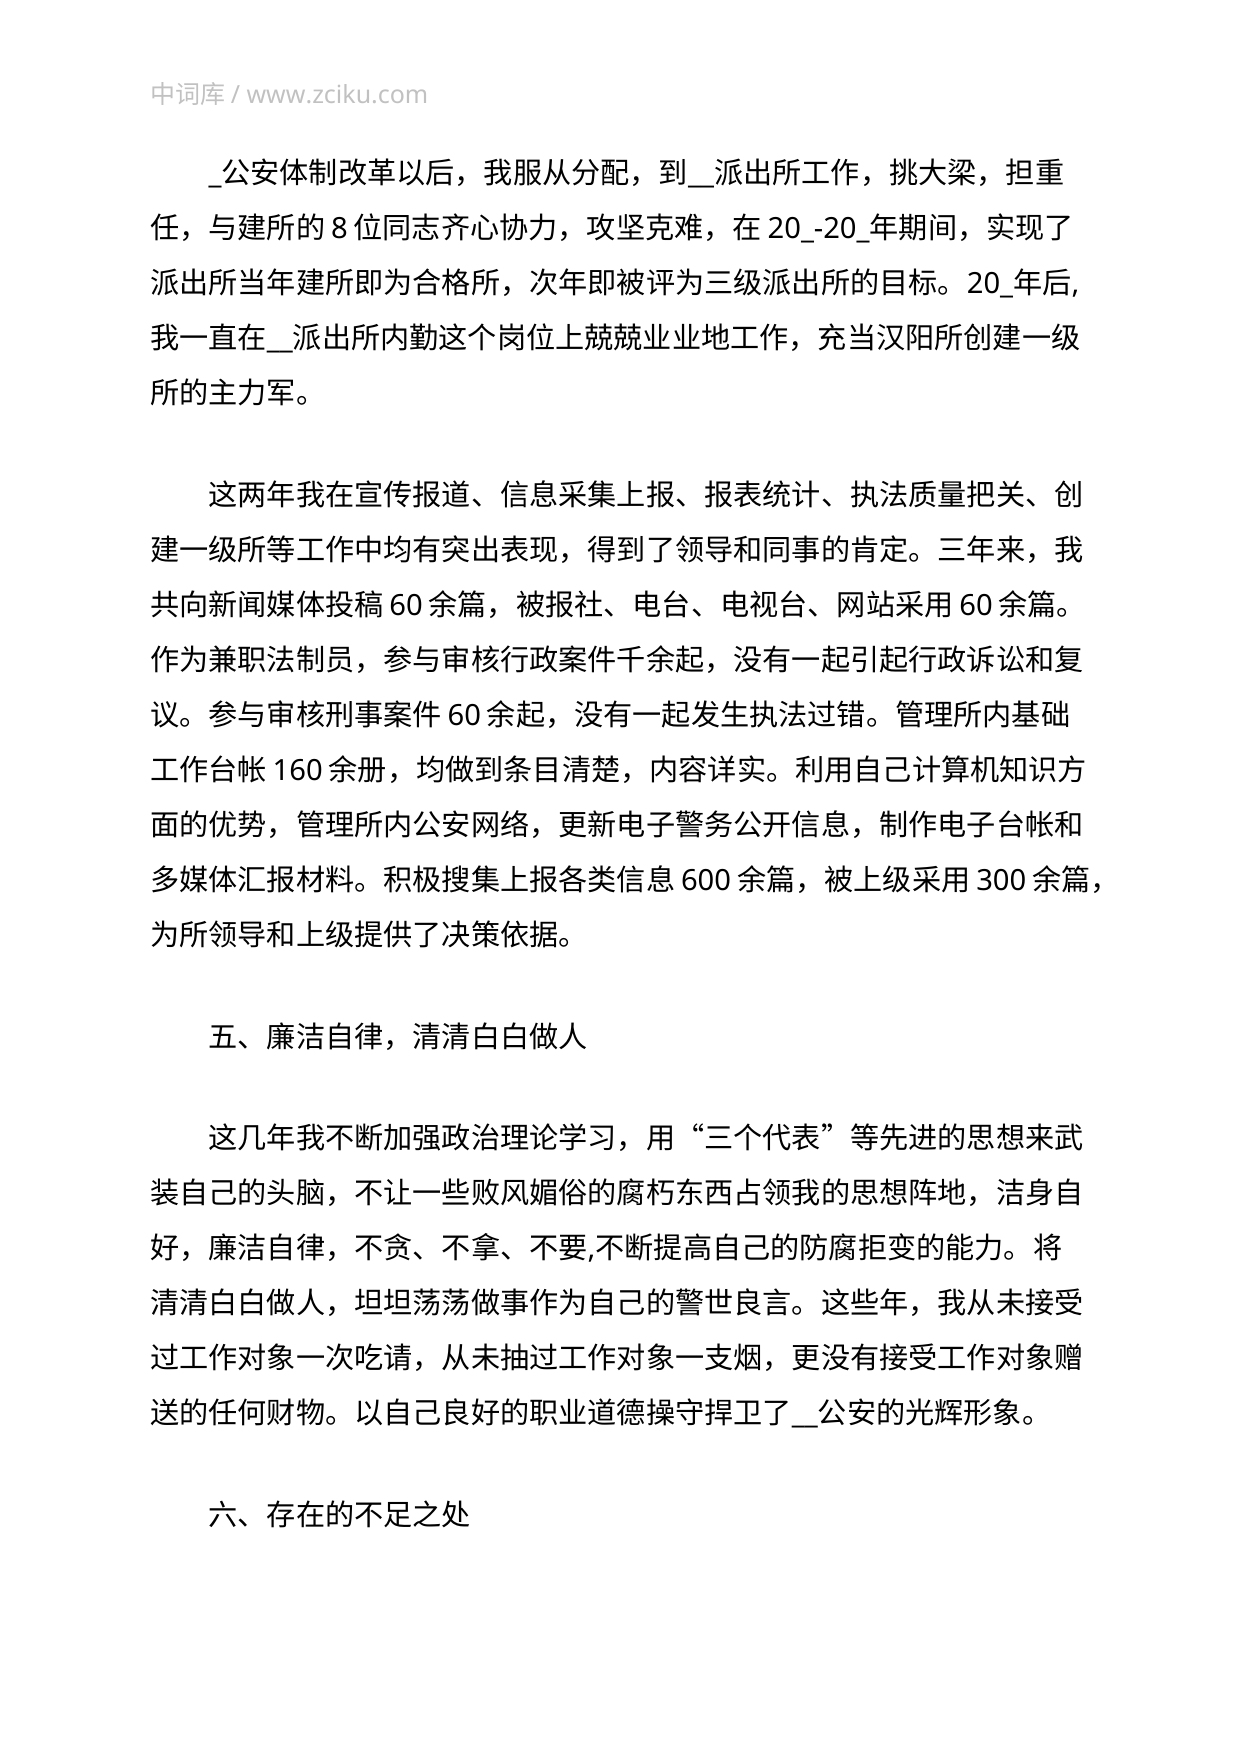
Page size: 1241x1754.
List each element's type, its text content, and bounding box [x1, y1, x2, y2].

text 这两年我在宣传报道、信息采集上报、报表统计、执法质量把关、创建一级所等工作中均有突出表现，得到了领导和同事的肯定。三年来，我共向新闻媒体投稿60余篇，被报社、电台、电视台、网站采用60余篇。作为兼职法制员，参与审核行政案件千余起，没有一起引起行政诉讼和复议。参与审核刑事案件60余起，没有一起发生执法过错。管理所内基础工作台帐160余册，均做到条目清楚，内容详实。利用自己计算机知识方面的优势，管理所内公安网络，更新电子警务公开信息，制作电子台帐和多媒体汇报材料。积极搜集上报各类信息600余篇，被上级采用300余篇，为所领导和上级提供了决策依据。 [150, 472, 1090, 954]
text 五、廉洁自律，清清白白做人 [150, 1013, 1090, 1055]
text _公安体制改革以后，我服从分配，到__派出所工作，挑大梁，担重任，与建所的8位同志齐心协力，攻坚克难，在20_-20_年期间，实现了派出所当年建所即为合格所，次年即被评为三级派出所的目标。20_年后,我一直在__派出所内勤这个岗位上兢兢业业地工作，充当汉阳所创建一级所的主力军。 [150, 150, 1090, 412]
text 这几年我不断加强政治理论学习，用“三个代表”等先进的思想来武装自己的头脑，不让一些败风媚俗的腐朽东西占领我的思想阵地，洁身自好，廉洁自律，不贪、不拿、不要,不断提高自己的防腐拒变的能力。将清清白白做人，坦坦荡荡做事作为自己的警世良言。这些年，我从未接受过工作对象一次吃请，从未抽过工作对象一支烟，更没有接受工作对象赠送的任何财物。以自己良好的职业道德操守捍卫了__公安的光辉形象。 [150, 1115, 1090, 1432]
text 六、存在的不足之处 [150, 1491, 1090, 1534]
